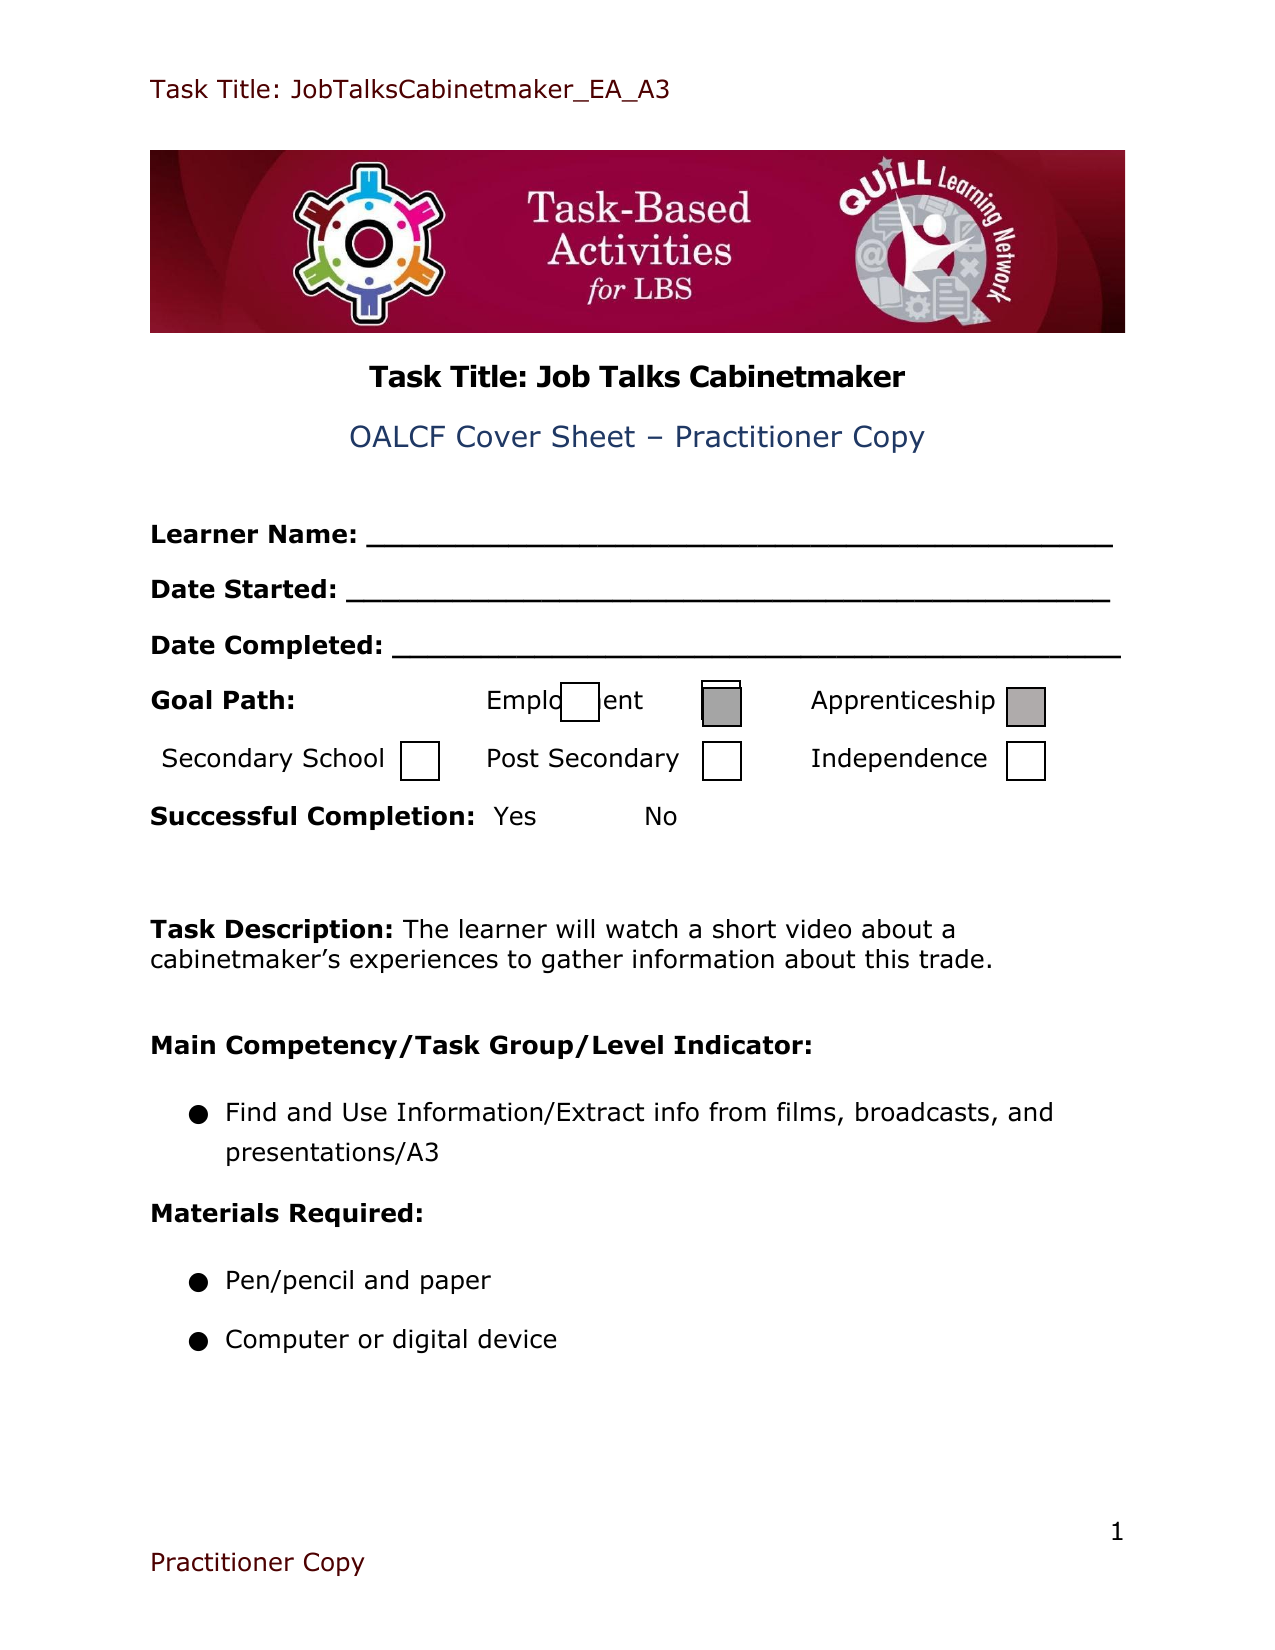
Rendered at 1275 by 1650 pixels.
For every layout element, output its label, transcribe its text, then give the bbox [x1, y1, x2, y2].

table_cell Post Secondary [475, 742, 799, 800]
table_header Goal Path: [150, 685, 474, 742]
text Successful Completion: Yes No [150, 800, 1125, 830]
list Computer or digital device [187, 1311, 1125, 1362]
text Main Competency/Task Group/Level Indicator: [150, 999, 1125, 1060]
text Date Started: ___________________________________________ [150, 574, 1125, 604]
table_header Apprenticeship [799, 685, 1124, 742]
text Task Description: The learner will watch a short video about a cabinetmaker’s experiences to gather information about this trade. [150, 913, 1125, 974]
text Date Completed: _________________________________________ [150, 629, 1125, 659]
subtitle OALCF Cover Sheet – Practitioner Copy [150, 418, 1125, 454]
picture [150, 150, 1125, 333]
text Learner Name: __________________________________________ [150, 518, 1125, 549]
title Task Title: Job Talks Cabinetmaker [150, 358, 1125, 393]
table_header Employment [475, 685, 799, 742]
table_cell Secondary School [150, 742, 474, 800]
list Pen/pencil and paper [187, 1252, 1125, 1303]
table_cell Independence [799, 742, 1124, 800]
text Materials Required: [150, 1166, 1125, 1227]
list Find and Use Information/Extract info from films, broadcasts, and presentations/A3 [187, 1085, 1125, 1166]
